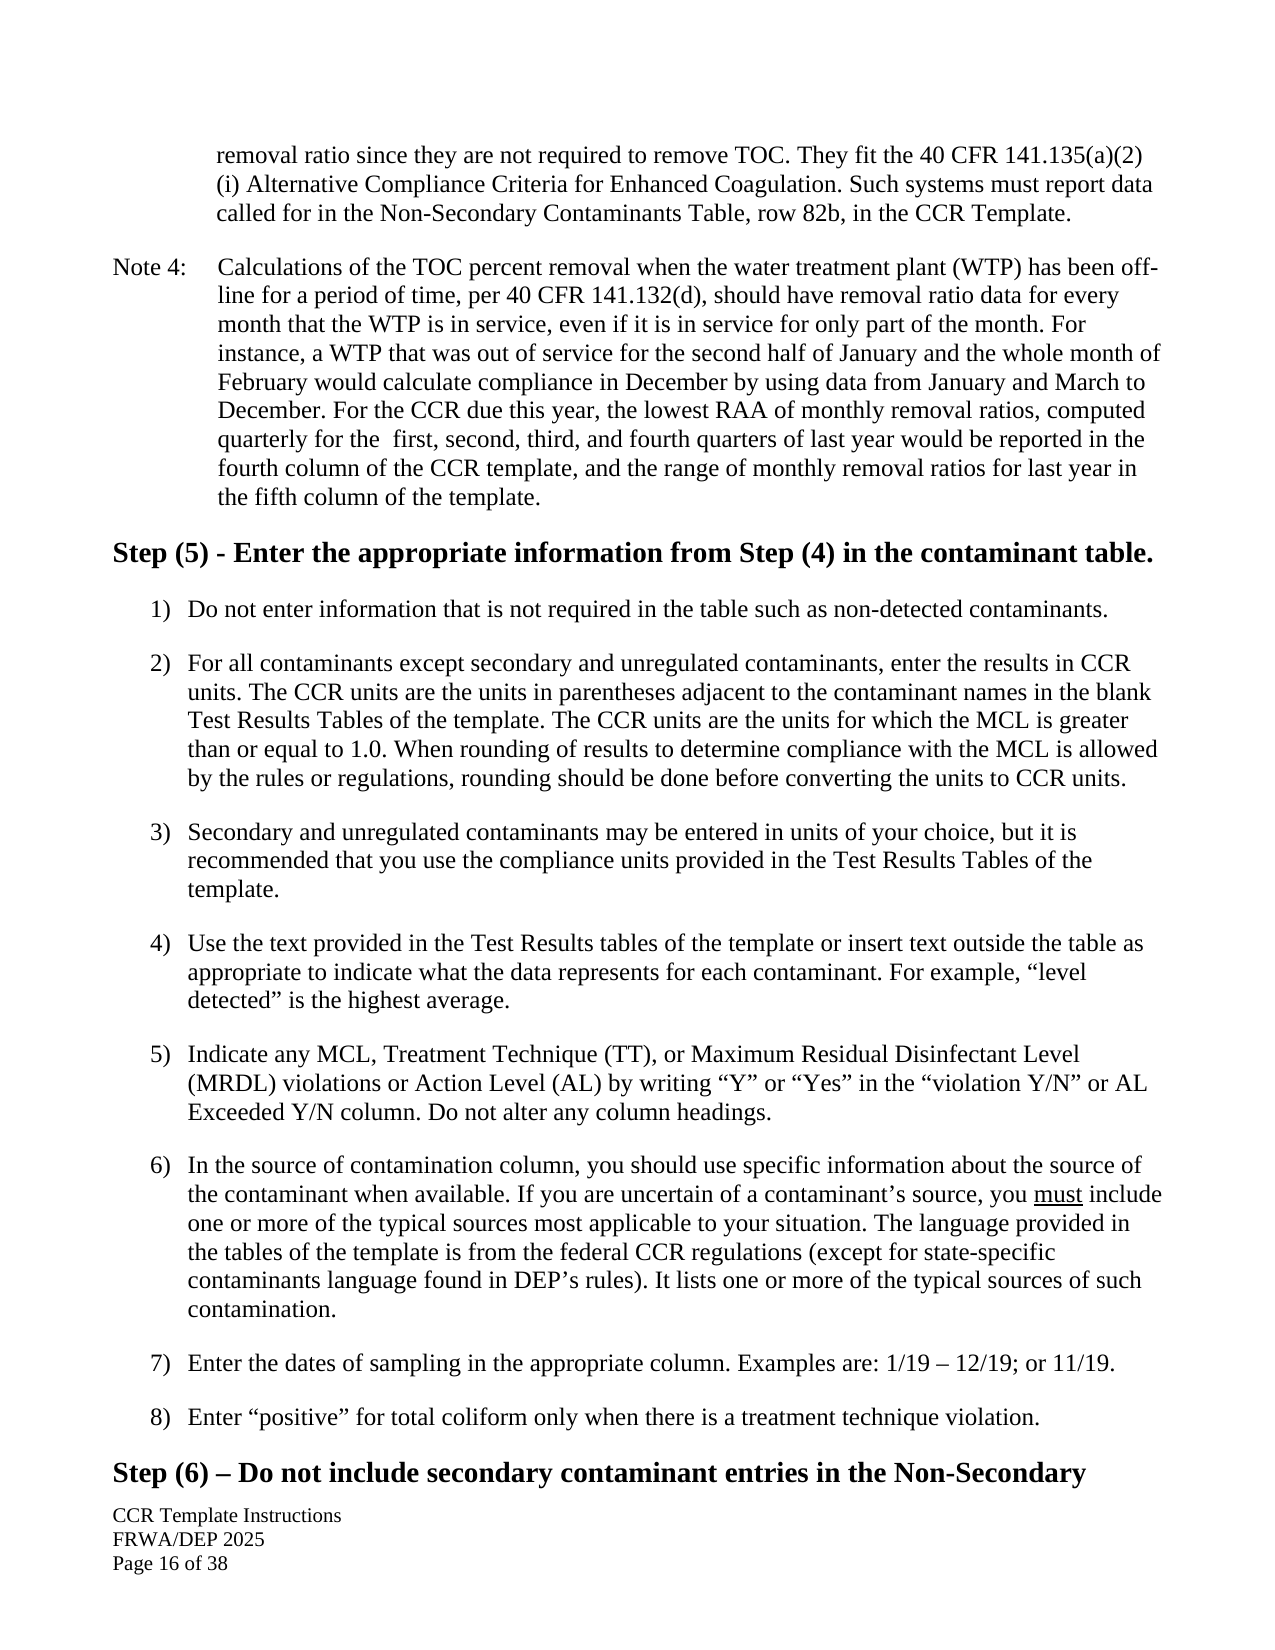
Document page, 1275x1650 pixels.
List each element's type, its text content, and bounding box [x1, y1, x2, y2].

list Enter the dates of sampling in the appropriate column. Examples are: 1/19 – 12/19; or 11/19. [150, 1348, 1162, 1377]
list For all contaminants except secondary and unregulated contaminants, enter the results in CCR units. The CCR units are the units in parentheses adjacent to the contaminant names in the blank Test Results Tables of the template. The CCR units are the units for which the MCL is greater than or equal to 1.0. When rounding of results to determine compliance with the MCL is allowed by the rules or regulations, rounding should be done before converting the units to CCR units. [150, 648, 1162, 792]
text Step (5) - Enter the appropriate information from Step (4) in the contaminant table. [112, 536, 1162, 569]
list Secondary and unregulated contaminants may be entered in units of your choice, but it is recommended that you use the compliance units provided in the Test Results Tables of the template. [150, 817, 1162, 903]
list Do not enter information that is not required in the table such as non-detected contaminants. [150, 594, 1162, 623]
list Enter “positive” for total coliform only when there is a treatment technique violation. [150, 1402, 1162, 1430]
list Indicate any MCL, Treatment Technique (TT), or Maximum Residual Disinfectant Level (MRDL) violations or Action Level (AL) by writing “Y” or “Yes” in the “violation Y/N” or AL Exceeded Y/N column. Do not alter any column headings. [150, 1039, 1162, 1125]
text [216, 141, 1162, 227]
list Use the text provided in the Test Results tables of the template or insert text outside the table as appropriate to indicate what the data represents for each contaminant. For example, “level detected” is the highest average. [150, 928, 1162, 1014]
list In the source of contamination column, you should use specific information about the source of the contaminant when available. If you are uncertain of a contaminant’s source, you must include one or more of the typical sources most applicable to your situation. The language provided in the tables of the template is from the federal CCR regulations (except for state-specific contaminants language found in DEP’s rules). It lists one or more of the typical sources of such contamination. [150, 1150, 1162, 1323]
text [112, 1455, 1162, 1489]
text Note 4: Calculations of the TOC percent removal when the water treatment plant (WTP) has been off-line for a period of time, per 40 CFR 141.132(d), should have removal ratio data for every month that the WTP is in service, even if it is in service for only part of the month. For instance, a WTP that was out of service for the second half of January and the whole month of February would calculate compliance in December by using data from January and March to December. For the CCR due this year, the lowest RAA of monthly removal ratios, computed quarterly for the first, second, third, and fourth quarters of last year would be reported in the fourth column of the CCR template, and the range of monthly removal ratios for last year in the fifth column of the template. [112, 252, 1162, 511]
